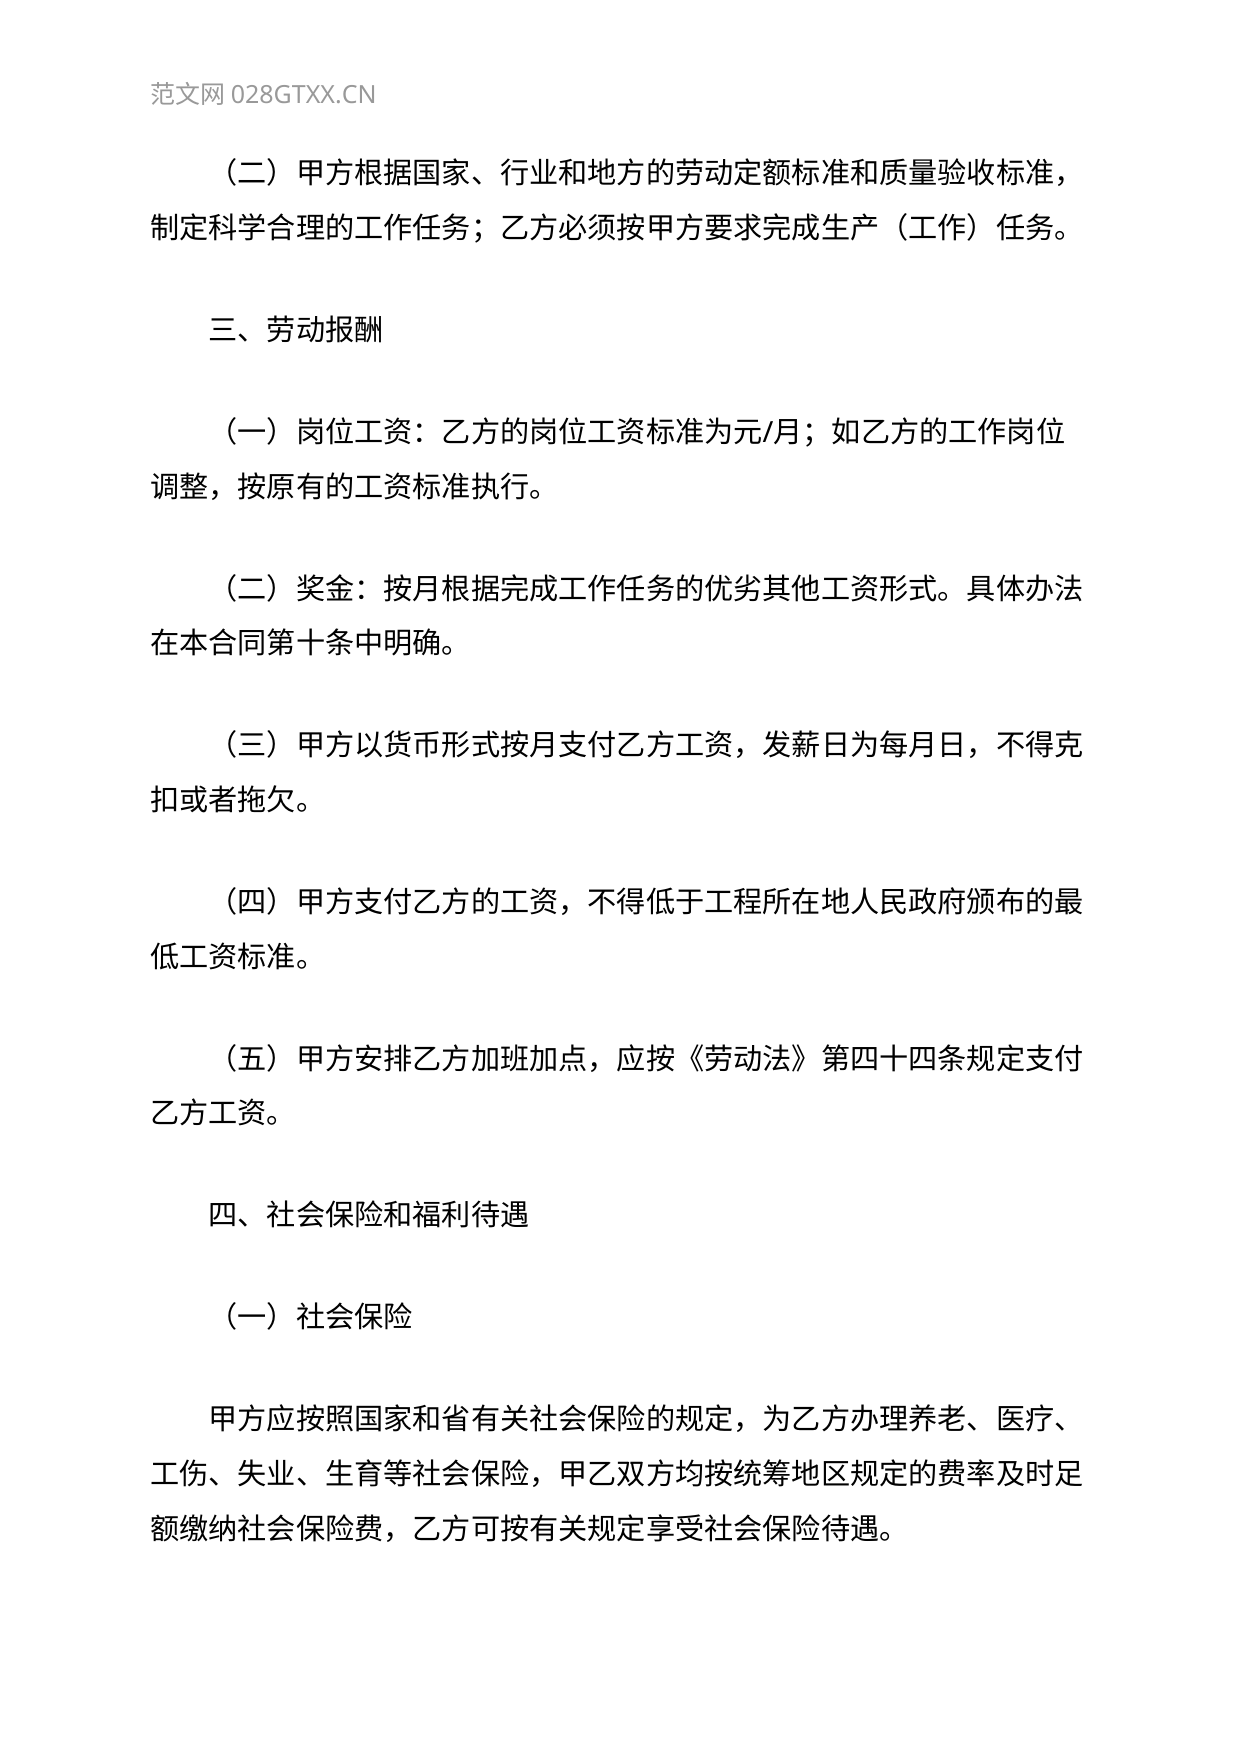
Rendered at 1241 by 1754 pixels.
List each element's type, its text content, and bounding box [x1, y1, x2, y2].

text （二）甲方根据国家、行业和地方的劳动定额标准和质量验收标准，制定科学合理的工作任务；乙方必须按甲方要求完成生产（工作）任务。 [150, 150, 1090, 247]
text （四）甲方支付乙方的工资，不得低于工程所在地人民政府颁布的最低工资标准。 [150, 878, 1090, 976]
text 甲方应按照国家和省有关社会保险的规定，为乙方办理养老、医疗、工伤、失业、生育等社会保险，甲乙双方均按统筹地区规定的费率及时足额缴纳社会保险费，乙方可按有关规定享受社会保险待遇。 [150, 1395, 1090, 1547]
text 三、劳动报酬 [150, 307, 1090, 349]
text （三）甲方以货币形式按月支付乙方工资，发薪日为每月日，不得克扣或者拖欠。 [150, 722, 1090, 819]
text （一）社会保险 [150, 1294, 1090, 1336]
text （五）甲方安排乙方加班加点，应按《劳动法》第四十四条规定支付乙方工资。 [150, 1035, 1090, 1132]
text （二）奖金：按月根据完成工作任务的优劣其他工资形式。具体办法在本合同第十条中明确。 [150, 565, 1090, 662]
text （一）岗位工资：乙方的岗位工资标准为元/月；如乙方的工作岗位调整，按原有的工资标准执行。 [150, 408, 1090, 506]
text 四、社会保险和福利待遇 [150, 1192, 1090, 1234]
